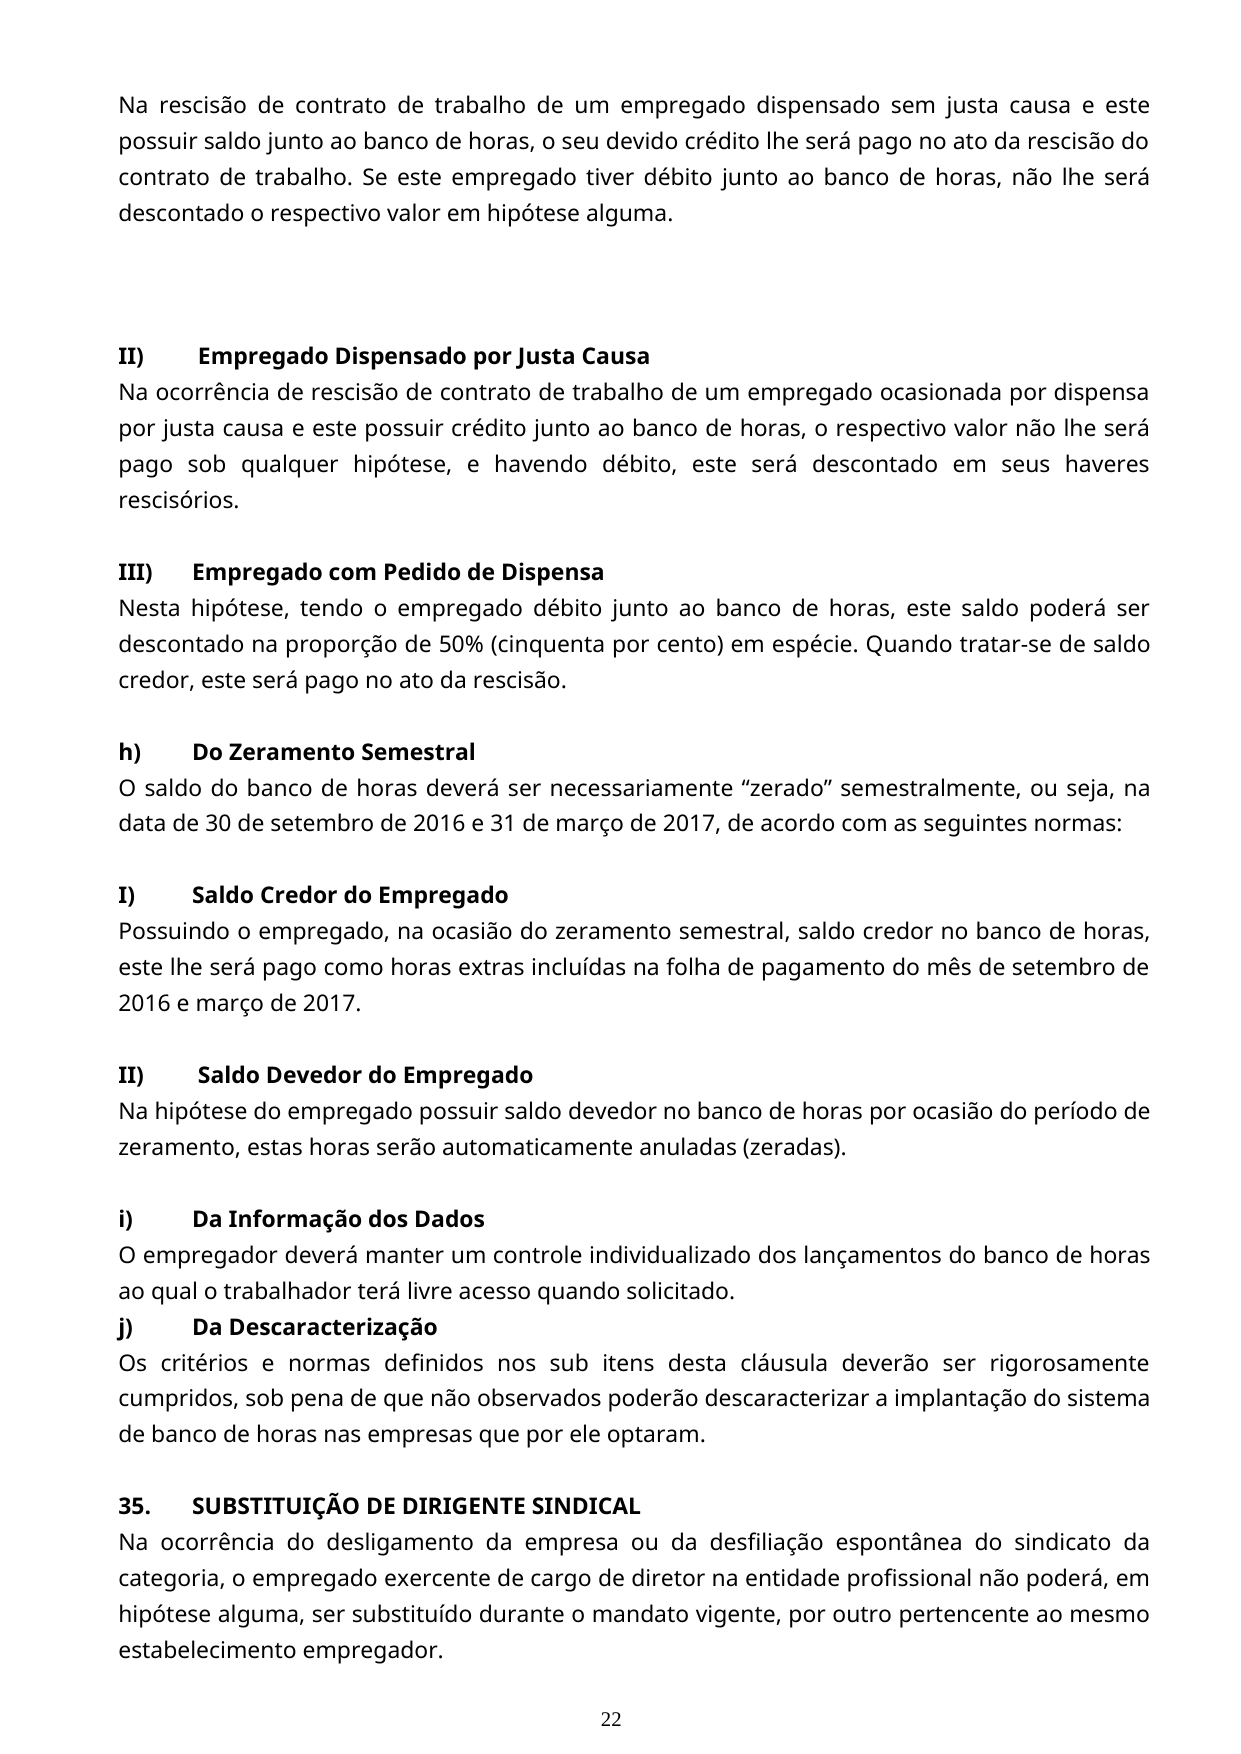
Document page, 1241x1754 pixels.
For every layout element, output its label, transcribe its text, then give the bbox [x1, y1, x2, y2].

text i) Da Informação dos Dados [118, 1203, 1152, 1234]
text Na hipótese do empregado possuir saldo devedor no banco de horas por ocasião do período de zeramento, estas horas serão automaticamente anuladas (zeradas). [118, 1095, 1152, 1162]
text O empregador deverá manter um controle individualizado dos lançamentos do banco de horas ao qual o trabalhador terá livre acesso quando solicitado. [118, 1239, 1152, 1306]
text 35. SUBSTITUIÇÃO DE DIRIGENTE SINDICAL [118, 1490, 1152, 1521]
text O saldo do banco de horas deverá ser necessariamente “zerado” semestralmente, ou seja, na data de 30 de setembro de 2016 e 31 de março de 2017, de acordo com as seguintes normas: [118, 771, 1152, 839]
text Os critérios e normas definidos nos sub itens desta cláusula deverão ser rigorosamente cumpridos, sob pena de que não observados poderão descaracterizar a implantação do sistema de banco de horas nas empresas que por ele optaram. [118, 1346, 1152, 1449]
text Na rescisão de contrato de trabalho de um empregado dispensado sem justa causa e este possuir saldo junto ao banco de horas, o seu devido crédito lhe será pago no ato da rescisão do contrato de trabalho. Se este empregado tiver débito junto ao banco de horas, não lhe será descontado o respectivo valor em hipótese alguma. [118, 89, 1152, 228]
text Nesta hipótese, tendo o empregado débito junto ao banco de horas, este saldo poderá ser descontado na proporção de 50% (cinquenta por cento) em espécie. Quando tratar-se de saldo credor, este será pago no ato da rescisão. [118, 592, 1152, 695]
text Na ocorrência do desligamento da empresa ou da desfiliação espontânea do sindicato da categoria, o empregado exercente de cargo de diretor na entidade profissional não poderá, em hipótese alguma, ser substituído durante o mandato vigente, por outro pertencente ao mesmo estabelecimento empregador. [118, 1526, 1152, 1665]
text j) Da Descaracterização [118, 1311, 1152, 1342]
text III) Empregado com Pedido de Dispensa [118, 556, 1152, 587]
text Possuindo o empregado, na ocasião do zeramento semestral, saldo credor no banco de horas, este lhe será pago como horas extras incluídas na folha de pagamento do mês de setembro de 2016 e março de 2017. [118, 915, 1152, 1018]
text II) Saldo Devedor do Empregado [118, 1059, 1152, 1090]
text II) Empregado Dispensado por Justa Causa [118, 340, 1152, 371]
text Na ocorrência de rescisão de contrato de trabalho de um empregado ocasionada por dispensa por justa causa e este possuir crédito junto ao banco de horas, o respectivo valor não lhe será pago sob qualquer hipótese, e havendo débito, este será descontado em seus haveres rescisórios. [118, 376, 1152, 515]
text I) Saldo Credor do Empregado [118, 879, 1152, 911]
text h) Do Zeramento Semestral [118, 736, 1152, 767]
